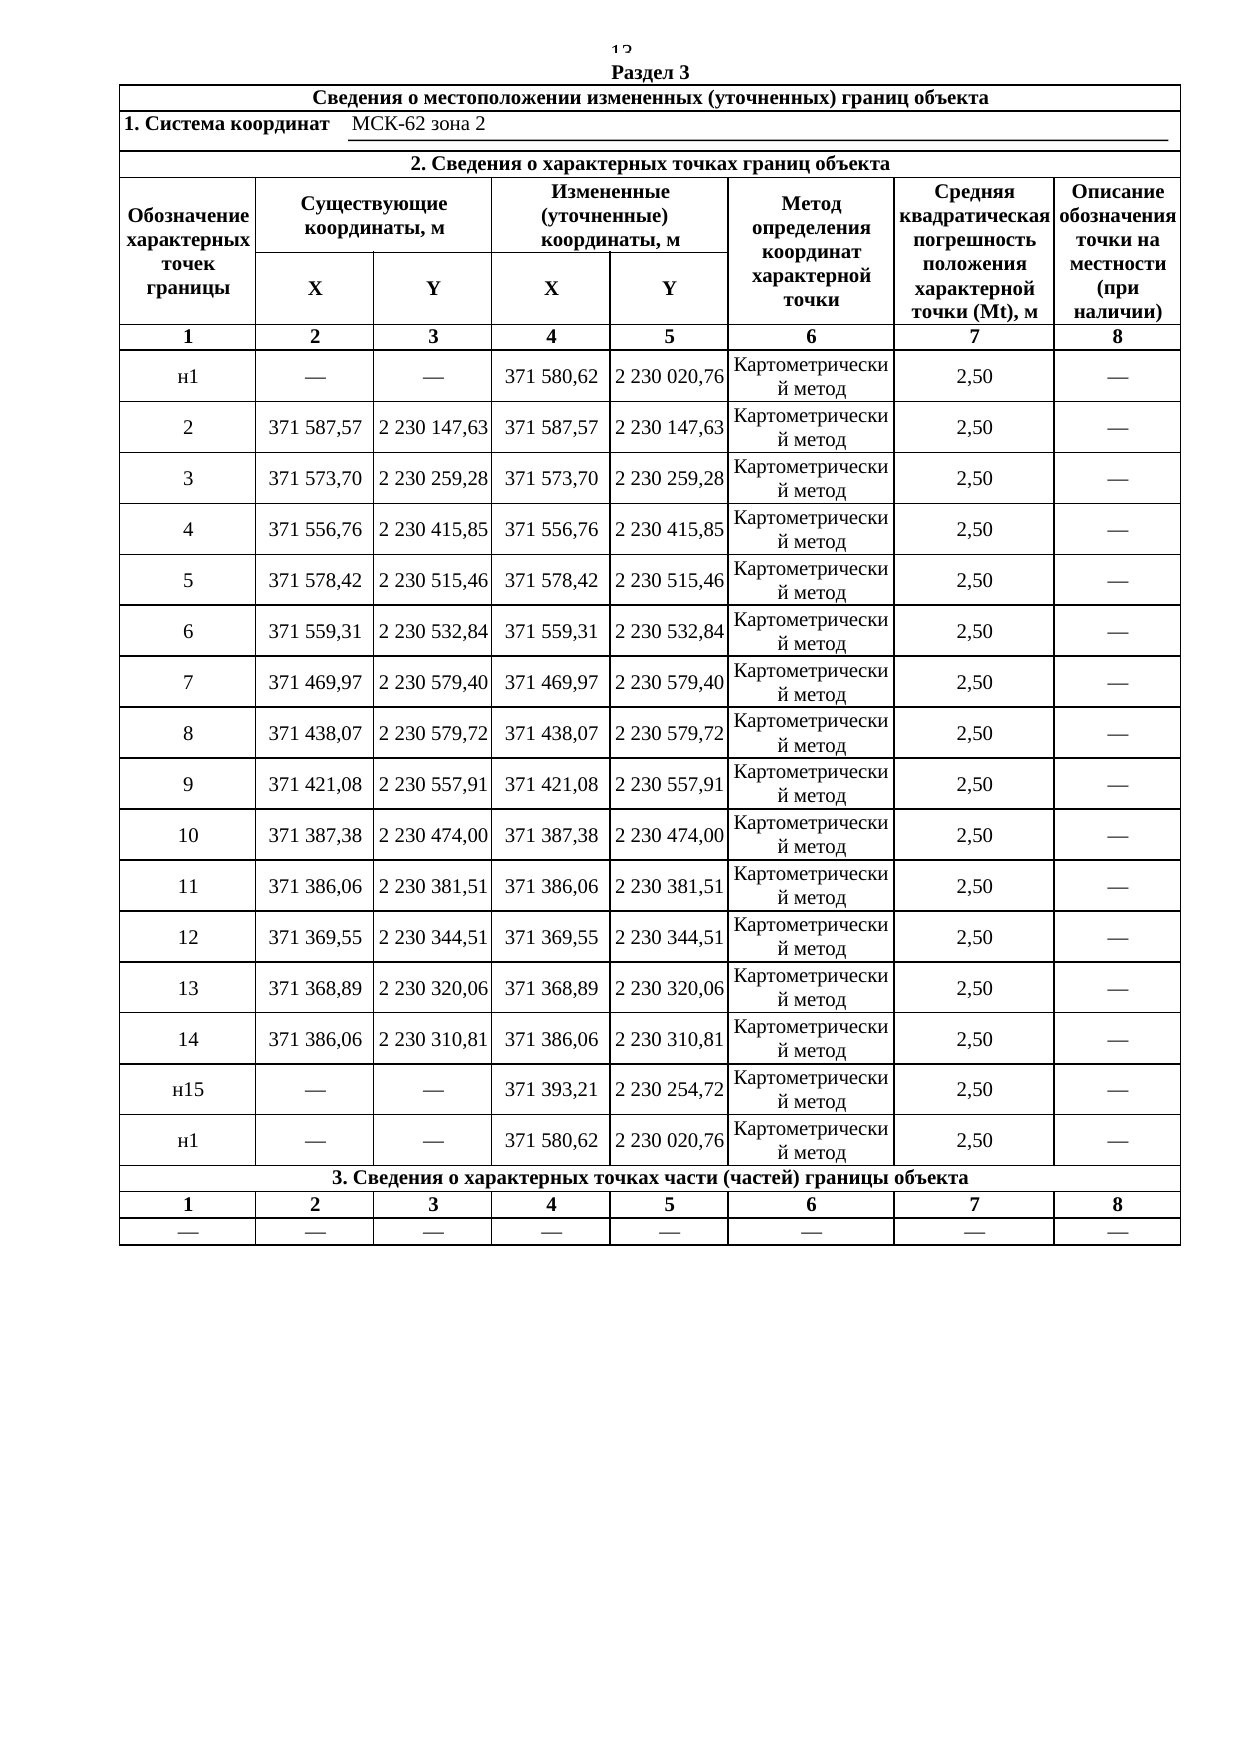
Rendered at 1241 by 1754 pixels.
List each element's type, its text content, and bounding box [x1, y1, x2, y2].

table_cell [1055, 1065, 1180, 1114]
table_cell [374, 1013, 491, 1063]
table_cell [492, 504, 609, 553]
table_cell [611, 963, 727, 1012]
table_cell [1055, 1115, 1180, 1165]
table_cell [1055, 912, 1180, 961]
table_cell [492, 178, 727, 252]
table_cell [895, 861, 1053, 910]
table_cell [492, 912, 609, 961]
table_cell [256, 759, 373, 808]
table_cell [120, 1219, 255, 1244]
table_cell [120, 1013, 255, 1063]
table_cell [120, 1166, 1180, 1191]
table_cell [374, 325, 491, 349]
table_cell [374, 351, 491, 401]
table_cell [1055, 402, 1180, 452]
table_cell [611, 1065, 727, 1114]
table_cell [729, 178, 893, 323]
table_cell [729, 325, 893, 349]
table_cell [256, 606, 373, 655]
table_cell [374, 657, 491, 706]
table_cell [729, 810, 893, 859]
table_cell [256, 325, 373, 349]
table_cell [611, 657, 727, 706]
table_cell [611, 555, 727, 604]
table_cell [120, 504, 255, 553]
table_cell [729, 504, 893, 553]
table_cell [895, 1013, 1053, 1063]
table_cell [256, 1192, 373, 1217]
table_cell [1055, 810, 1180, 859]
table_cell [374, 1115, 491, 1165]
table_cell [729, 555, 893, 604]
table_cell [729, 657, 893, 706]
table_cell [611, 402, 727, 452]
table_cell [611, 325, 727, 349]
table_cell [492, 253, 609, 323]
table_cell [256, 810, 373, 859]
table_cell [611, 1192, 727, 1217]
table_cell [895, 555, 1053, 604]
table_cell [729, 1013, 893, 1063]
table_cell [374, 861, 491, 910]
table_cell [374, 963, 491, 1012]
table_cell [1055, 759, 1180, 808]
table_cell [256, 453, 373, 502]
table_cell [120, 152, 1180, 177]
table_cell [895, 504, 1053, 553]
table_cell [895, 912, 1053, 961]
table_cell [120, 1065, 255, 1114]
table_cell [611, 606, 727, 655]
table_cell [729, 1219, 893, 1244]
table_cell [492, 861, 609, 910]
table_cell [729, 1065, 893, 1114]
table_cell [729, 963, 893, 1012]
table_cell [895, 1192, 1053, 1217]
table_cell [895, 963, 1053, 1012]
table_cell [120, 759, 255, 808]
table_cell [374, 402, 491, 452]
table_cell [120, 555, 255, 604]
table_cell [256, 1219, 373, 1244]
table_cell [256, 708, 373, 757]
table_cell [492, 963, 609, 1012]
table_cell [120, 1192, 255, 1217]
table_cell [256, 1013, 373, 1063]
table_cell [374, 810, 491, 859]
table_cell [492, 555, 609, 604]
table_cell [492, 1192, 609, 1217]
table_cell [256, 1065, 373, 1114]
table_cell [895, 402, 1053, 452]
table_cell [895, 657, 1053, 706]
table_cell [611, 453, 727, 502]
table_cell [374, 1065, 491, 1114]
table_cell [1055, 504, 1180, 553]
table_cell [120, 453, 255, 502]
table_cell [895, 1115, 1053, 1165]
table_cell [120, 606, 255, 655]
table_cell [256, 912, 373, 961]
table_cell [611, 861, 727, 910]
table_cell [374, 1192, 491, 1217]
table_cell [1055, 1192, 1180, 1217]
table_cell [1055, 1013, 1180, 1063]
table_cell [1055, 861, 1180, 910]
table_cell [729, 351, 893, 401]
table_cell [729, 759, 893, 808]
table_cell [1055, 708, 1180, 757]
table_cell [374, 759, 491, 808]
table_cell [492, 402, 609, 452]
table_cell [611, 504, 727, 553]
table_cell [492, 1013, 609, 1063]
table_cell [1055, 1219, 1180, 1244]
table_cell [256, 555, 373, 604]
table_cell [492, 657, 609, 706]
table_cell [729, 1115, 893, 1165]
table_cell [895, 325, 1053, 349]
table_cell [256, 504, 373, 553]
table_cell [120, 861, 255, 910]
text Раздел 3 [314, 60, 987, 84]
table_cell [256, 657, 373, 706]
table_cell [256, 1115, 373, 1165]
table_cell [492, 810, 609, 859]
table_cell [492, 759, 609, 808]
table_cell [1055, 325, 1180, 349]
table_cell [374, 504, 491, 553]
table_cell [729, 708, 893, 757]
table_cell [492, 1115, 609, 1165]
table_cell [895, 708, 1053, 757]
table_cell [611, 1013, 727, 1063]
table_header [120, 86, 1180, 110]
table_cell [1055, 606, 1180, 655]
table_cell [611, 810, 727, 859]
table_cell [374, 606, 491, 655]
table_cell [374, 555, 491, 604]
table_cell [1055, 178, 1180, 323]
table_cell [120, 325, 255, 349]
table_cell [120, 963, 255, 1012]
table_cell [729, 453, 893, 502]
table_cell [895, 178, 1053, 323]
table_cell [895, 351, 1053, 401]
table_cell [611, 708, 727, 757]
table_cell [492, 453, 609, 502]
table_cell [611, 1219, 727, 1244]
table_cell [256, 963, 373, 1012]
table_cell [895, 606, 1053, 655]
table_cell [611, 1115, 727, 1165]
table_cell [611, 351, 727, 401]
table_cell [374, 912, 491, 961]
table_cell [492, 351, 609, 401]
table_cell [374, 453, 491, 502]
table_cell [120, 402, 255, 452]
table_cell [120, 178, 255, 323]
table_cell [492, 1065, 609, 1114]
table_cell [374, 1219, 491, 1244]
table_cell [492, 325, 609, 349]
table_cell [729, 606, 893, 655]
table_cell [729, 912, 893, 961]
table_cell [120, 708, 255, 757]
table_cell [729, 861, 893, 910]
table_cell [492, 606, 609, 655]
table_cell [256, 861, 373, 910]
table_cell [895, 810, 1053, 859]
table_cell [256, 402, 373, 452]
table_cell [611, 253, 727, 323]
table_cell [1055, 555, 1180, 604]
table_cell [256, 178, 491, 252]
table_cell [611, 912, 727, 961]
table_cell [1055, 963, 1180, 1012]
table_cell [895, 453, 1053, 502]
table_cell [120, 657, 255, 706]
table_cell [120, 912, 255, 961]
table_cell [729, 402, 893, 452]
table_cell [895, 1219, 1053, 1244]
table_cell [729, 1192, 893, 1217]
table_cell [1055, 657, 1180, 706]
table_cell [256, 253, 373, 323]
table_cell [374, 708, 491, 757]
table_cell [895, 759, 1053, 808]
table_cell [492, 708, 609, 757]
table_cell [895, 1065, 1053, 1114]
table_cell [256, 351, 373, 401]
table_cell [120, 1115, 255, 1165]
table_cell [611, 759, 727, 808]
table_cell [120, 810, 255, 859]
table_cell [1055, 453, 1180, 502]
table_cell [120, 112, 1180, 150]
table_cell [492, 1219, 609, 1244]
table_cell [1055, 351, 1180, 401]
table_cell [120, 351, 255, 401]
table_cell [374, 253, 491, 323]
